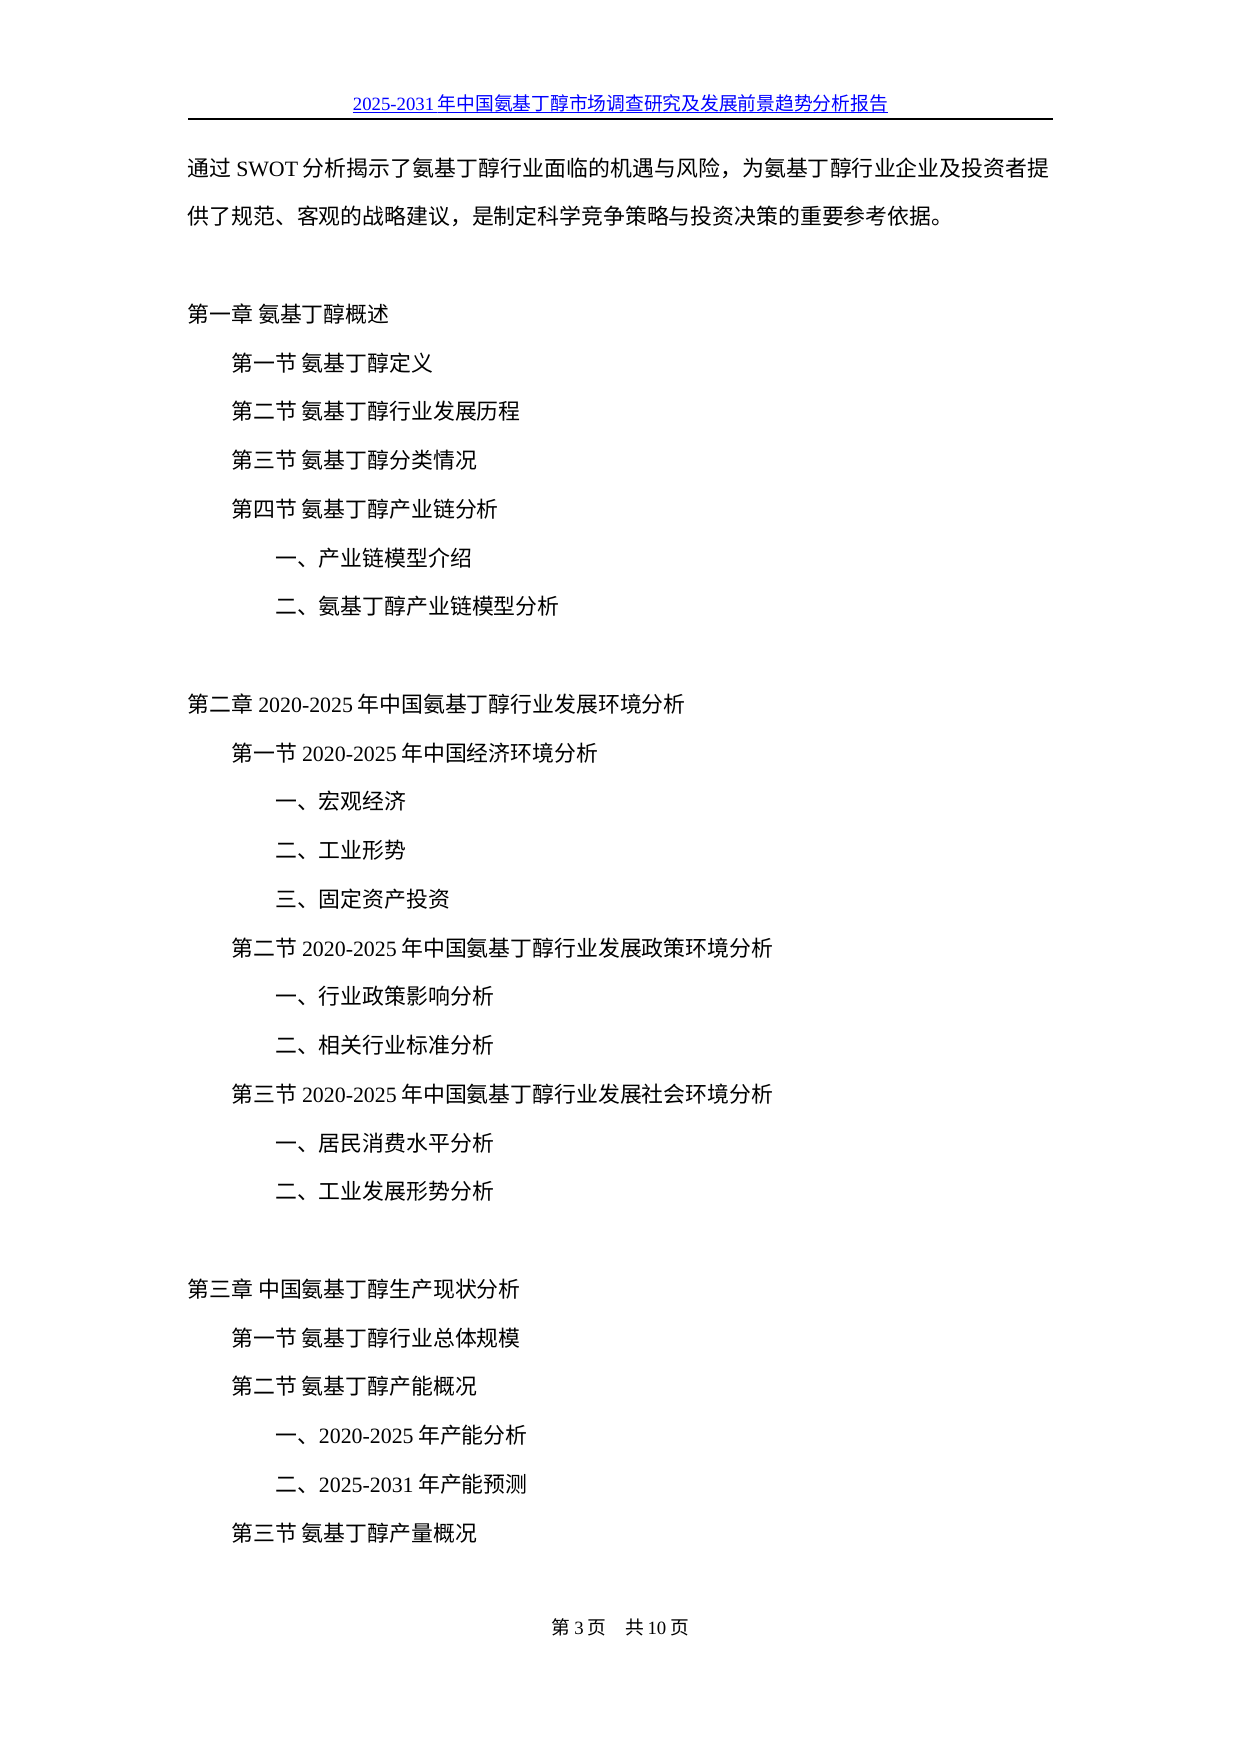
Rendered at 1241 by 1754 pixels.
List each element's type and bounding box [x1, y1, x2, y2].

text [187, 150, 1053, 1548]
